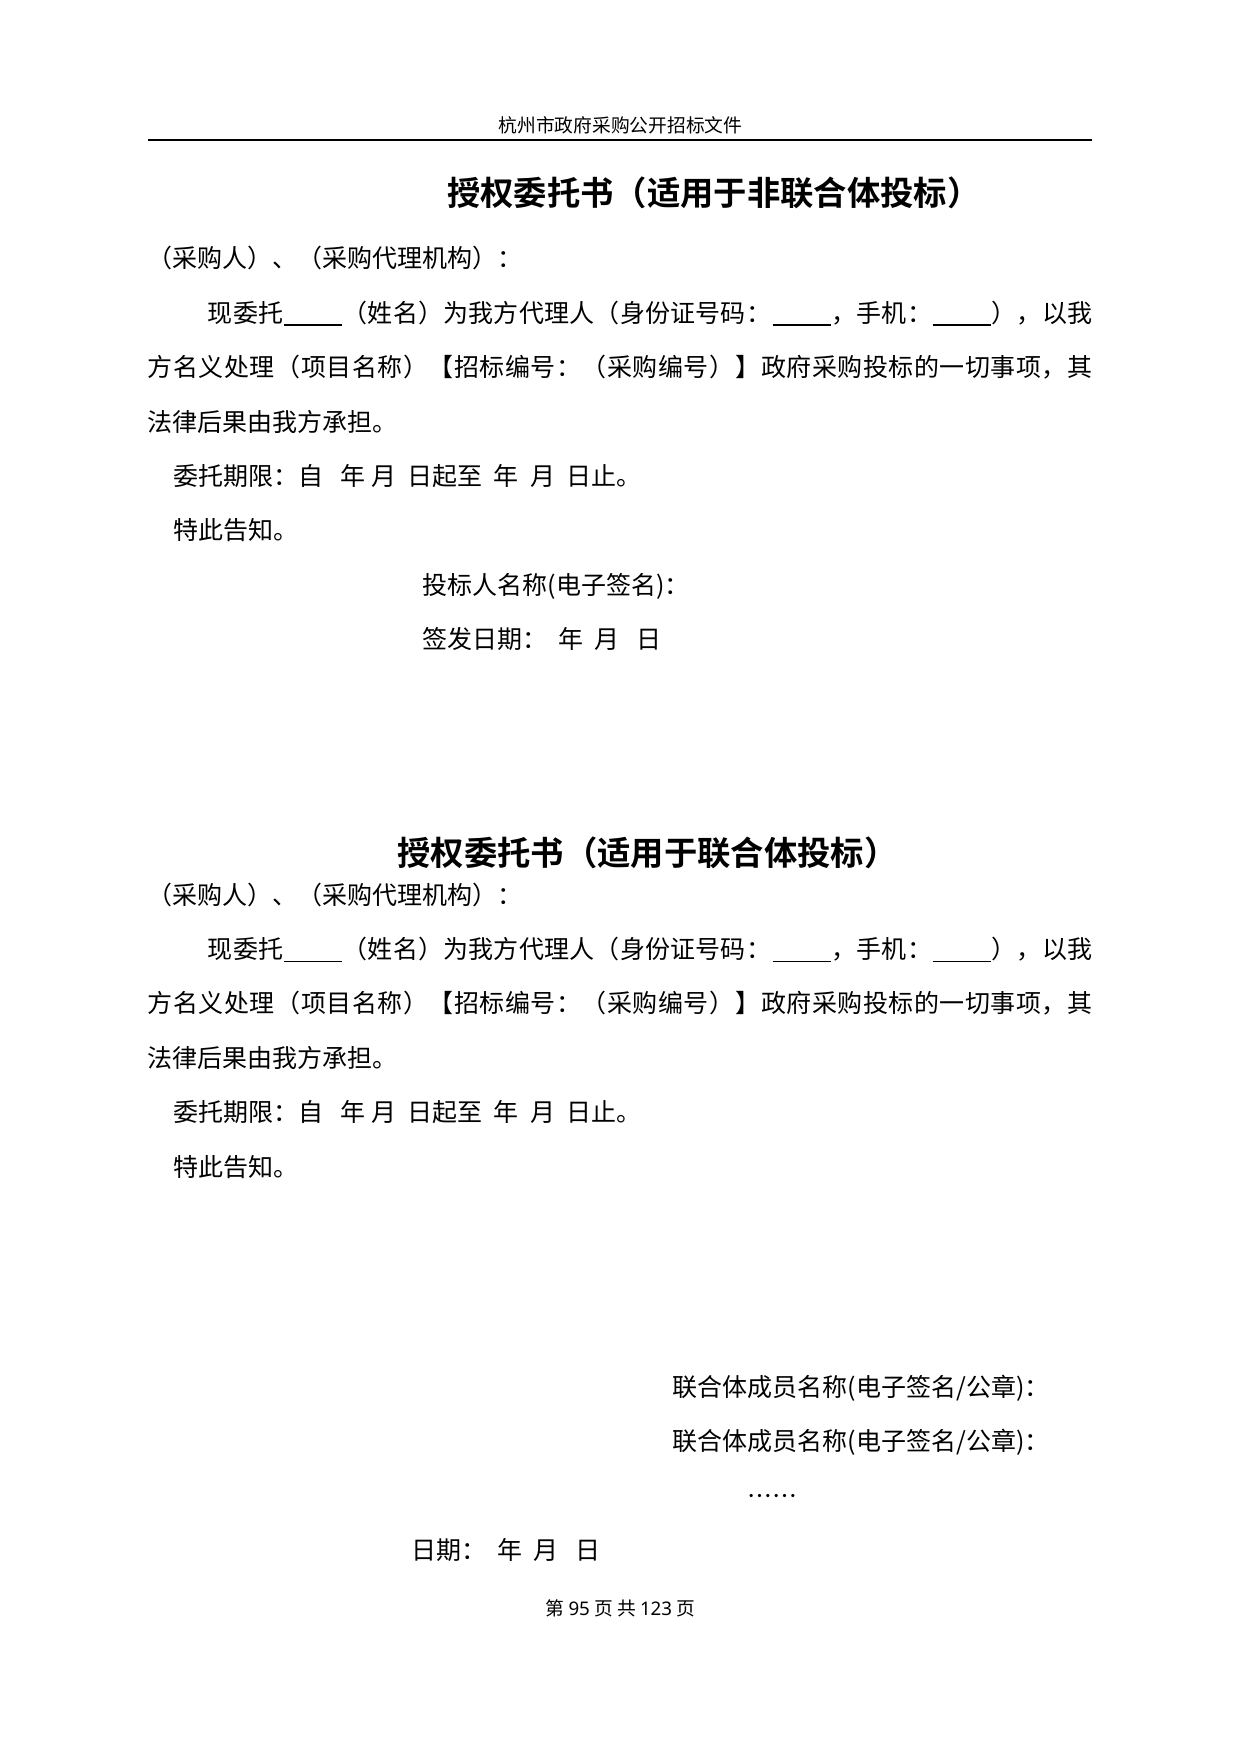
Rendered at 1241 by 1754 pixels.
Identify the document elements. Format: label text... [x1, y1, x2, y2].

text …… [148, 1476, 1092, 1512]
text 联合体成员名称(电子签名/公章)： [148, 1367, 1092, 1404]
text 签发日期： 年 月 日 [148, 619, 1092, 656]
text （采购人）、（采购代理机构）： [148, 875, 1092, 911]
text 现委托 （姓名）为我方代理人（身份证号码： ，手机： ），以我方名义处理（项目名称）【招标编号：（采购编号）】政府采购投标的一切事项，其法律后果由我方承担。 [148, 929, 1092, 1074]
text 授权委托书（适用于非联合体投标） [148, 167, 1092, 215]
text 委托期限：自 年 月 日起至 年 月 日止。 [148, 456, 1092, 493]
text 授权委托书（适用于联合体投标） [148, 827, 1092, 875]
text 日期： 年 月 日 [148, 1531, 1092, 1567]
text 特此告知。 [148, 511, 1092, 547]
text 投标人名称(电子签名)： [148, 565, 1092, 601]
text 现委托 （姓名）为我方代理人（身份证号码： ，手机： ），以我方名义处理（项目名称）【招标编号：（采购编号）】政府采购投标的一切事项，其法律后果由我方承担。 [148, 293, 1092, 438]
text 委托期限：自 年 月 日起至 年 月 日止。 [148, 1093, 1092, 1129]
text 联合体成员名称(电子签名/公章)： [148, 1422, 1092, 1458]
text 特此告知。 [148, 1147, 1092, 1183]
text （采购人）、（采购代理机构）： [148, 239, 1092, 275]
